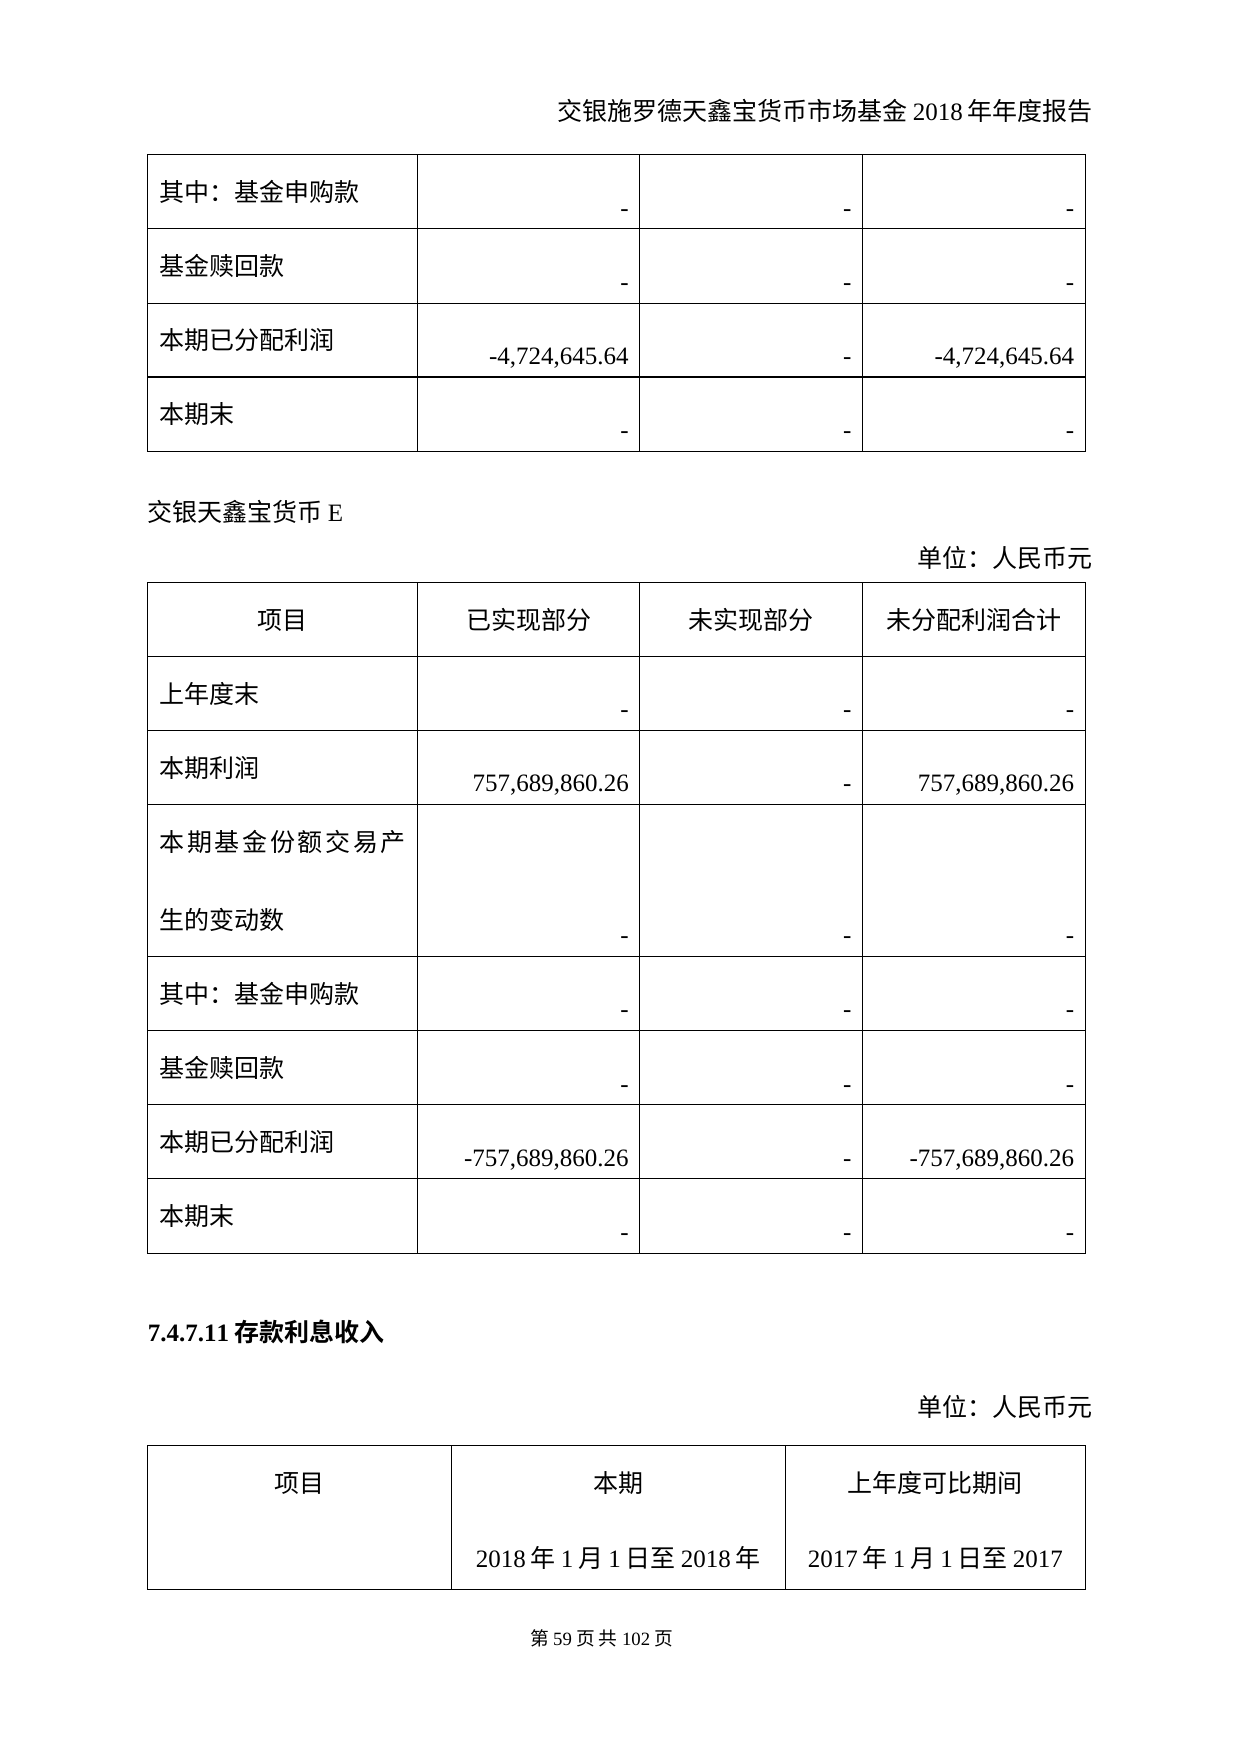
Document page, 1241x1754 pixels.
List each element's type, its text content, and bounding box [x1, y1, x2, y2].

text 单位：人民币元 [148, 1373, 1092, 1438]
table_cell 757,689,860.26 [863, 731, 1085, 804]
table_cell -4,724,645.64 [418, 304, 639, 376]
table_cell - [640, 1179, 862, 1252]
table_cell - [418, 1179, 639, 1252]
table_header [786, 1446, 1085, 1589]
table_cell - [418, 805, 639, 956]
table_cell - [863, 1179, 1085, 1252]
table_cell - [863, 378, 1085, 451]
table_cell - [418, 155, 639, 228]
table_cell 本期已分配利润 [148, 1105, 417, 1178]
table_cell 基金赎回款 [148, 1031, 417, 1104]
table_cell - [863, 805, 1085, 956]
table_cell - [863, 657, 1085, 730]
table_header 已实现部分 [418, 583, 639, 656]
table_cell -757,689,860.26 [418, 1105, 639, 1178]
table_cell - [418, 378, 639, 451]
table_cell 本期已分配利润 [148, 304, 417, 376]
table_cell - [640, 378, 862, 451]
table_cell 757,689,860.26 [418, 731, 639, 804]
table_cell 其中：基金申购款 [148, 155, 417, 228]
table_cell 本期末 [148, 378, 417, 451]
table_cell - [863, 957, 1085, 1030]
table_cell - [640, 229, 862, 302]
table_cell 本期基金份额交易产生的变动数 [148, 805, 417, 956]
table_cell - [640, 957, 862, 1030]
table_cell -4,724,645.64 [863, 304, 1085, 376]
text 交银天鑫宝货币E [148, 492, 1092, 528]
table_cell 其中：基金申购款 [148, 957, 417, 1030]
table_cell -757,689,860.26 [863, 1105, 1085, 1178]
table_cell - [863, 1031, 1085, 1104]
table_cell - [640, 155, 862, 228]
table_cell 本期末 [148, 1179, 417, 1252]
text 单位：人民币元 [148, 538, 1092, 575]
table_cell 基金赎回款 [148, 229, 417, 302]
table_cell 本期利润 [148, 731, 417, 804]
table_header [452, 1446, 785, 1589]
table_cell 上年度末 [148, 657, 417, 730]
table_header 项目 [148, 1446, 451, 1589]
table_cell - [640, 657, 862, 730]
table_cell - [640, 1031, 862, 1104]
table_cell - [418, 1031, 639, 1104]
table_cell - [418, 957, 639, 1030]
table_cell - [640, 1105, 862, 1178]
table_cell - [418, 657, 639, 730]
table_header 未分配利润合计 [863, 583, 1085, 656]
table_cell - [640, 805, 862, 956]
table_header 未实现部分 [640, 583, 862, 656]
table_cell - [640, 304, 862, 376]
table_cell - [640, 731, 862, 804]
table_header 项目 [148, 583, 417, 656]
table_cell - [418, 229, 639, 302]
text 7.4.7.11存款利息收入 [148, 1298, 1092, 1363]
table_cell - [863, 229, 1085, 302]
table_cell - [863, 155, 1085, 228]
